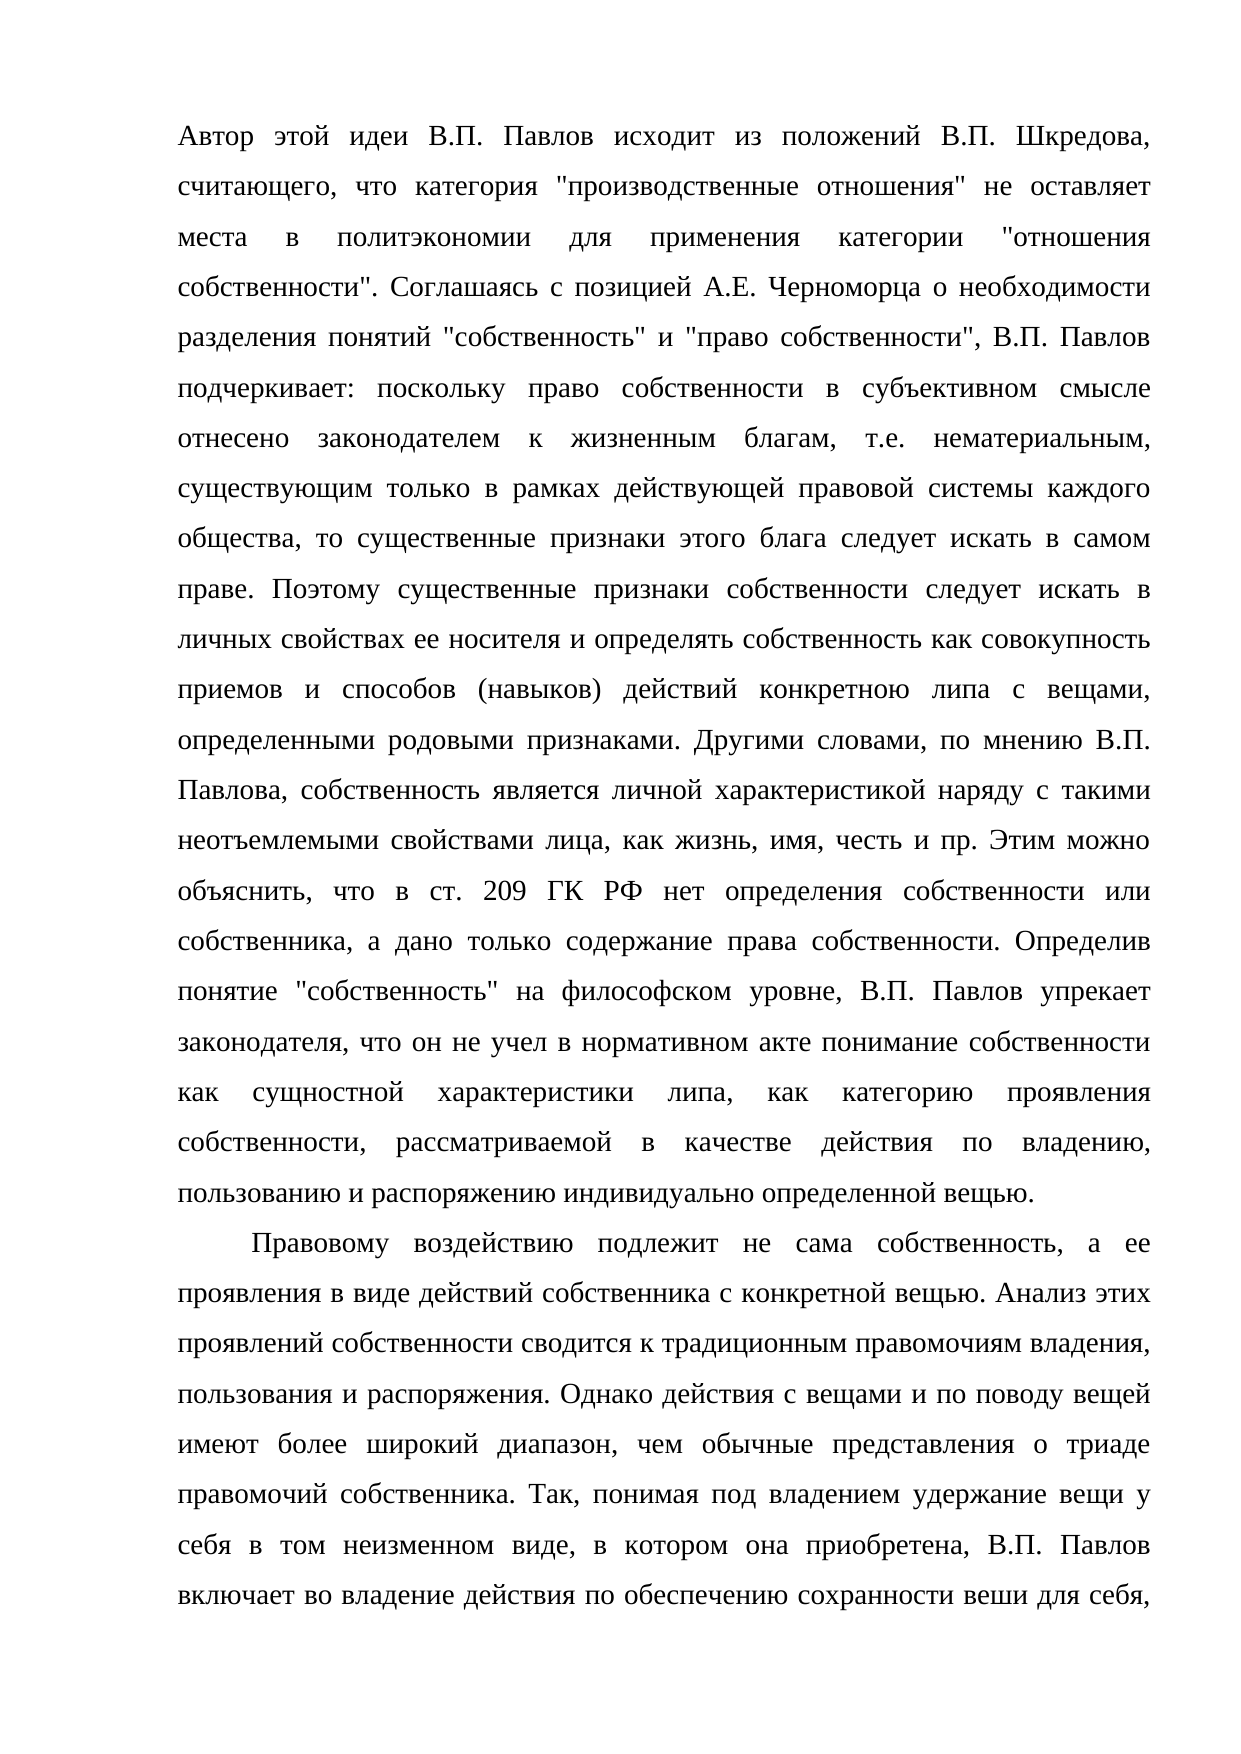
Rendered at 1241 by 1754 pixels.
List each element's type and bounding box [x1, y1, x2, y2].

text [177, 118, 1152, 1208]
text [177, 1225, 1152, 1611]
